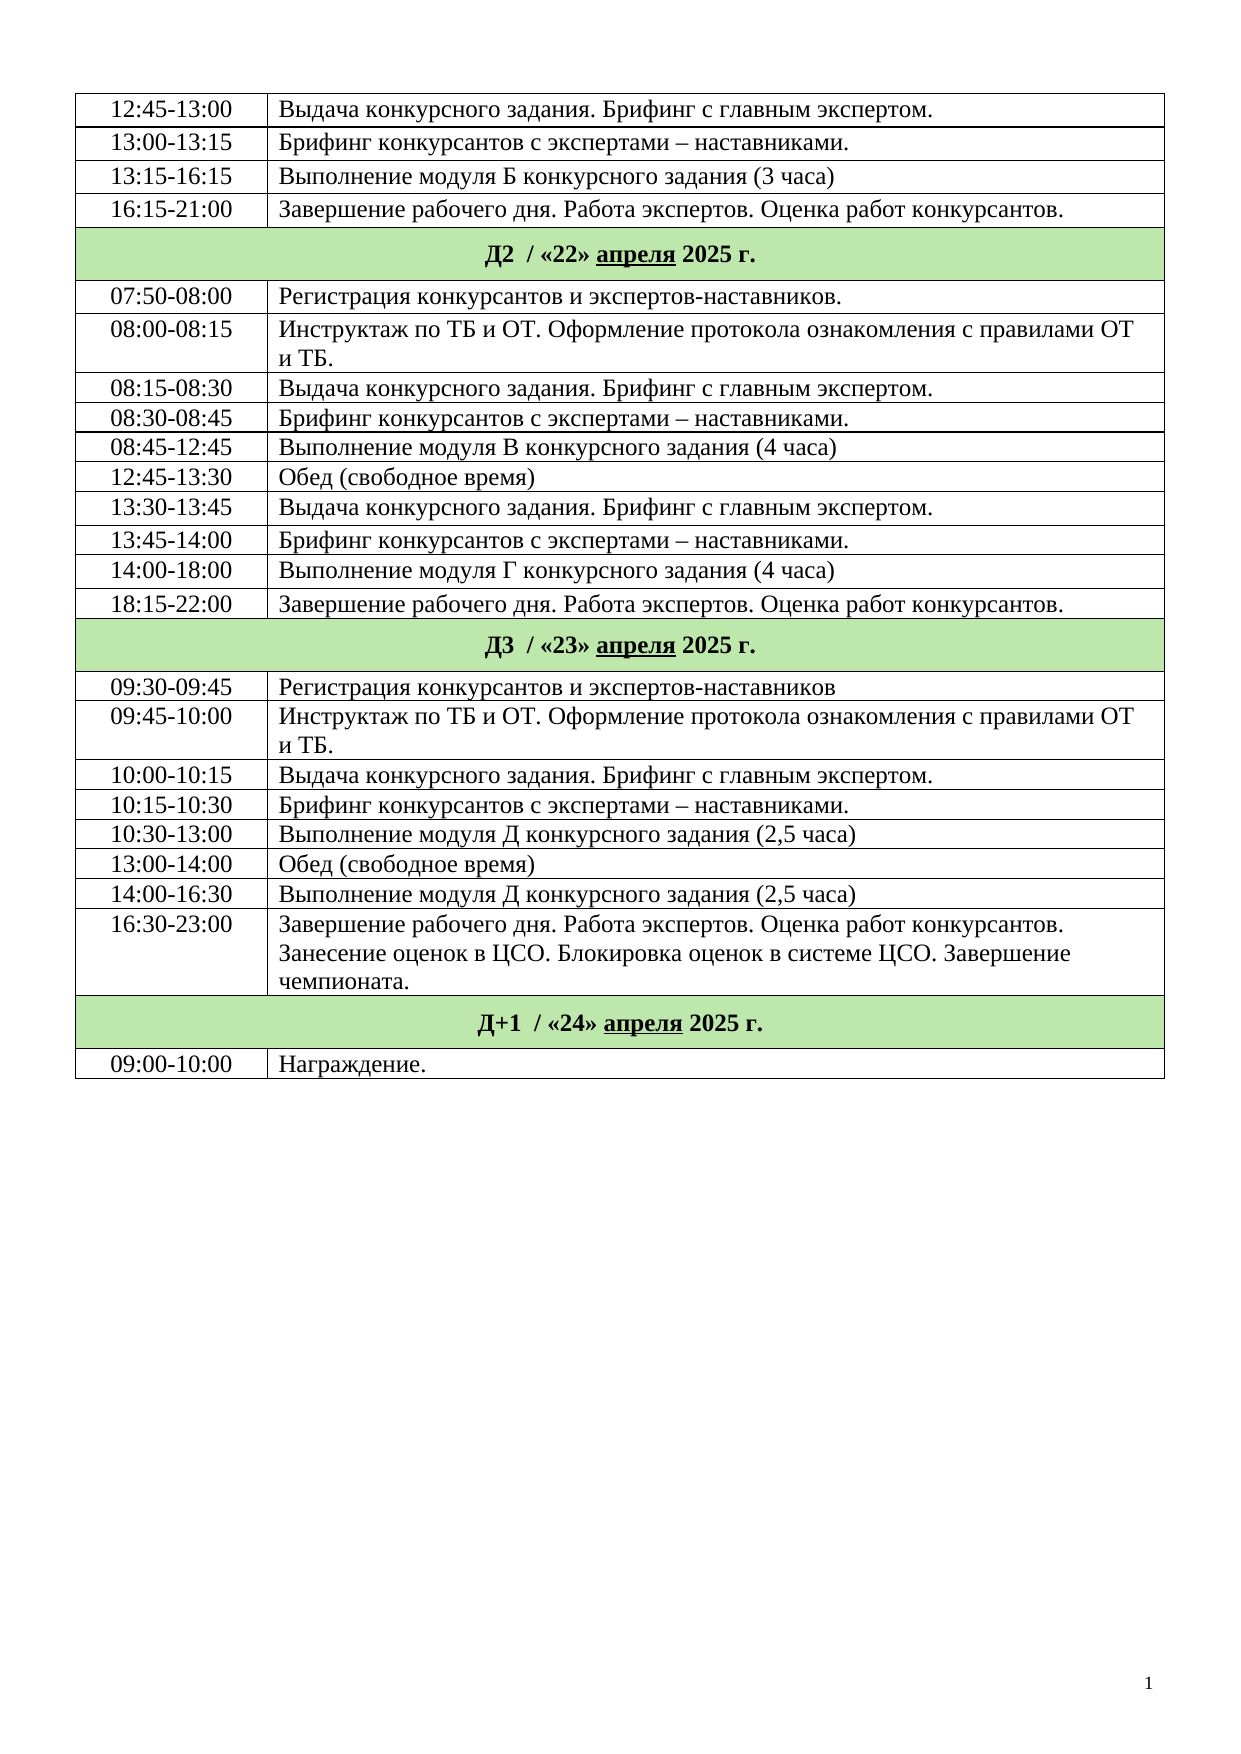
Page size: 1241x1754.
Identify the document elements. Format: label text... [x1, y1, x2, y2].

table_cell Брифинг конкурсантов с экспертами – наставниками. [268, 526, 1164, 554]
table_cell Д3 / «23» апреля 2025 г. [76, 619, 1164, 671]
table_cell Награждение. [268, 1049, 1164, 1078]
table_cell Выполнение модуля Б конкурсного задания (3 часа) [268, 161, 1164, 193]
table_cell Выполнение модуля Д конкурсного задания (2,5 часа) [268, 879, 1164, 908]
table_cell 07:50-08:00 [76, 281, 267, 313]
table_cell 13:30-13:45 [76, 492, 267, 524]
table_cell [268, 128, 1164, 160]
table_cell Д2 / «22» апреля 2025 г. [76, 228, 1164, 280]
table_cell 16:30-23:00 [76, 909, 267, 995]
table_cell Завершение рабочего дня. Работа экспертов. Оценка работ конкурсантов. [268, 589, 1164, 617]
table_cell 13:00-13:15 [76, 128, 267, 160]
table_cell Обед (свободное время) [268, 849, 1164, 878]
table_cell Брифинг конкурсантов с экспертами – наставниками. [268, 403, 1164, 431]
table_cell 09:45-10:00 [76, 701, 267, 759]
table_cell 08:30-08:45 [76, 403, 267, 431]
table_cell 08:15-08:30 [76, 373, 267, 402]
table_cell 18:15-22:00 [76, 589, 267, 617]
table_cell Д+1 / «24» апреля 2025 г. [76, 996, 1164, 1048]
table_cell 08:00-08:15 [76, 314, 267, 372]
table_cell Выполнение модуля Г конкурсного задания (4 часа) [268, 555, 1164, 588]
table_cell 10:00-10:15 [76, 760, 267, 789]
table_cell Выдача конкурсного задания. Брифинг с главным экспертом. [268, 373, 1164, 402]
table_cell 12:45-13:30 [76, 462, 267, 491]
table_cell Выполнение модуля Д конкурсного задания (2,5 часа) [268, 820, 1164, 848]
table_cell 10:30-13:00 [76, 820, 267, 848]
table_cell Обед (свободное время) [268, 462, 1164, 491]
table_cell Регистрация конкурсантов и экспертов-наставников. [268, 281, 1164, 313]
table_cell Регистрация конкурсантов и экспертов-наставников [268, 672, 1164, 700]
table_cell 16:15-21:00 [76, 194, 267, 227]
table_cell 14:00-18:00 [76, 555, 267, 588]
table_cell 13:45-14:00 [76, 526, 267, 554]
table_cell Выдача конкурсного задания. Брифинг с главным экспертом. [268, 492, 1164, 524]
table_cell 14:00-16:30 [76, 879, 267, 908]
table_cell Инструктаж по ТБ и ОТ. Оформление протокола ознакомления с правилами ОТ и ТБ. [268, 314, 1164, 372]
table_cell 13:00-14:00 [76, 849, 267, 878]
table_cell Брифинг конкурсантов с экспертами – наставниками. [268, 790, 1164, 818]
table_cell 12:45-13:00 [76, 94, 267, 126]
table_cell Завершение рабочего дня. Работа экспертов. Оценка работ конкурсантов. [268, 194, 1164, 227]
table_cell 10:15-10:30 [76, 790, 267, 818]
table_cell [268, 94, 1164, 126]
table_cell Выполнение модуля В конкурсного задания (4 часа) [268, 433, 1164, 461]
table_cell 09:00-10:00 [76, 1049, 267, 1078]
table_cell 13:15-16:15 [76, 161, 267, 193]
table_cell 08:45-12:45 [76, 433, 267, 461]
table_cell Инструктаж по ТБ и ОТ. Оформление протокола ознакомления с правилами ОТ и ТБ. [268, 701, 1164, 759]
table_cell 09:30-09:45 [76, 672, 267, 700]
table_cell Завершение рабочего дня. Работа экспертов. Оценка работ конкурсантов. Занесение оценок в ЦСО. Блокировка оценок в системе ЦСО. Завершение чемпионата. [268, 909, 1164, 995]
table_cell Выдача конкурсного задания. Брифинг с главным экспертом. [268, 760, 1164, 789]
